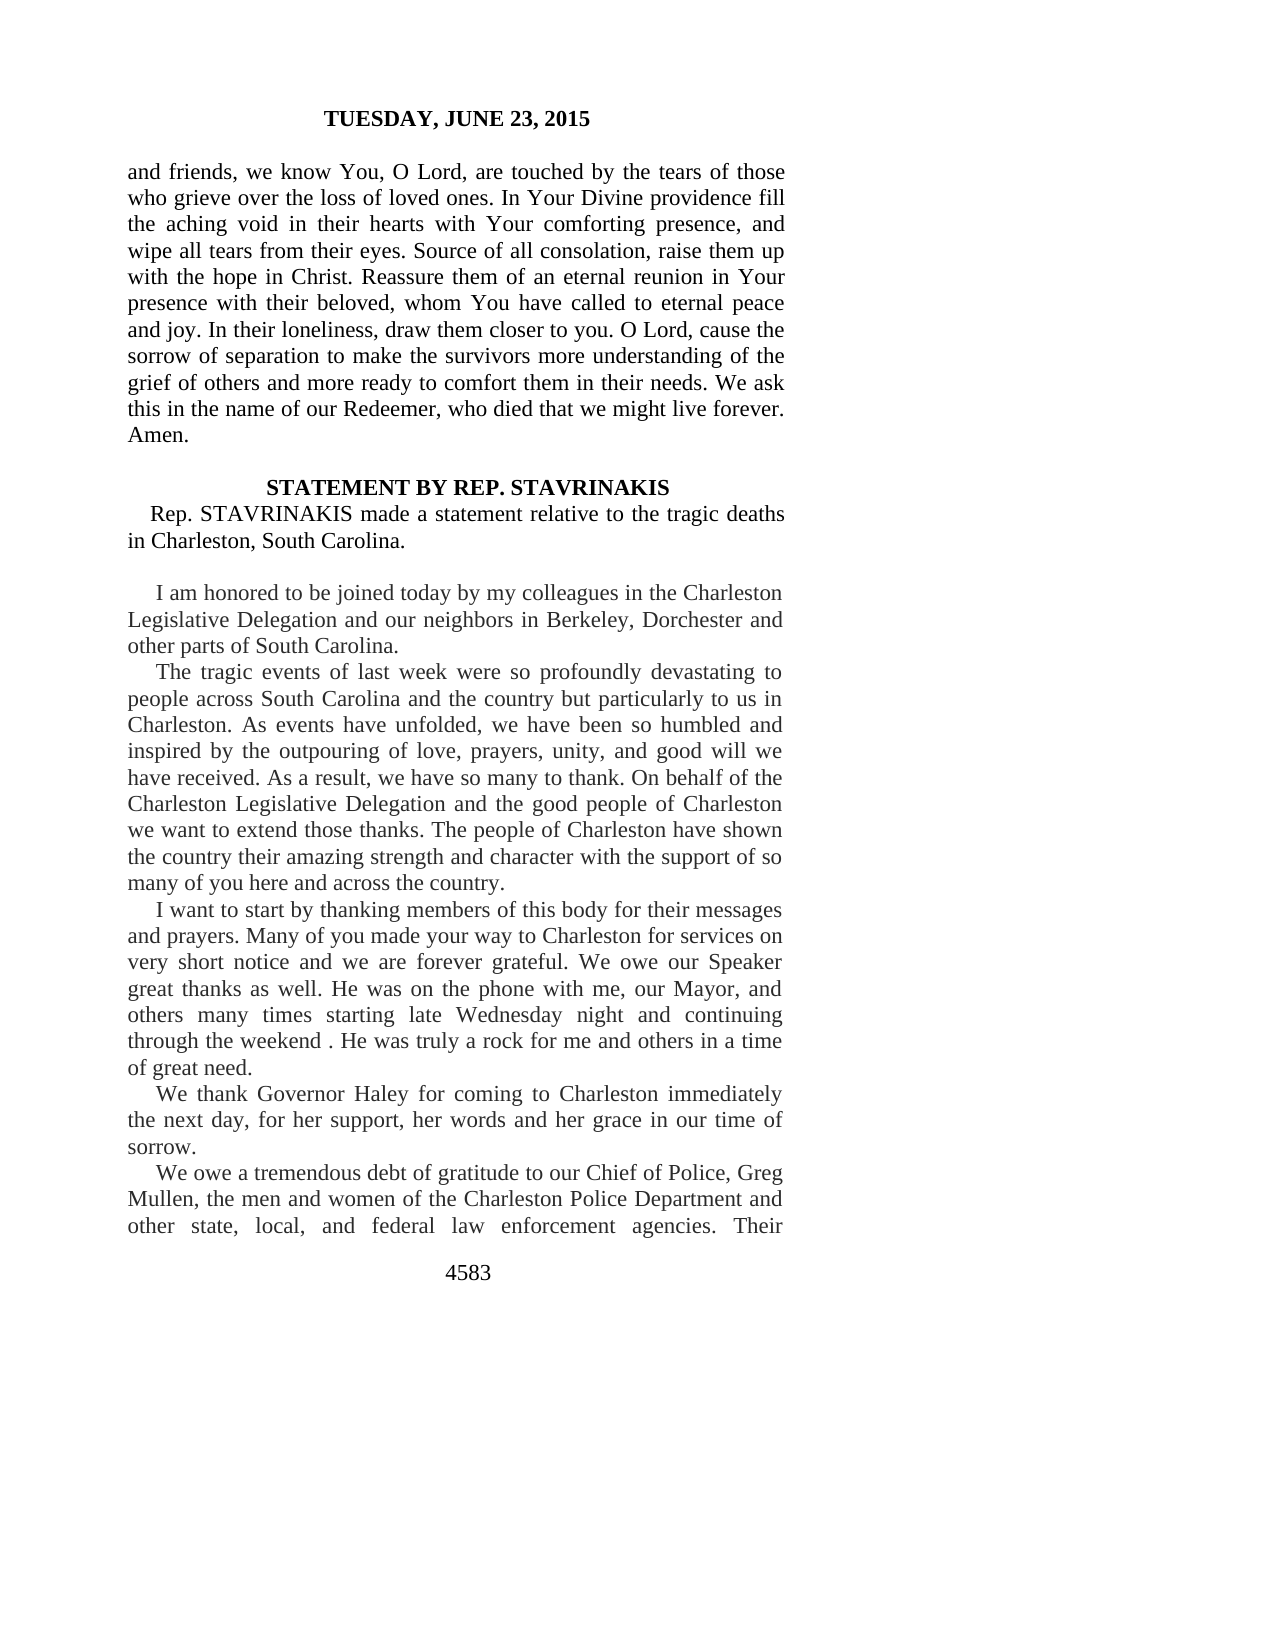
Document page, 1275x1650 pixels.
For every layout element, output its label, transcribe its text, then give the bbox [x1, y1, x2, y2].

text Rep. STAVRINAKIS made a statement relative to the tragic deaths in Charleston, South Carolina. [127, 500, 786, 553]
text The tragic events of last week were so profoundly devastating to people across South Carolina and the country but particularly to us in Charleston. As events have unfolded, we have been so humbled and inspired by the outpouring of love, prayers, unity, and good will we have received. As a result, we have so many to thank. On behalf of the Charleston Legislative Delegation and the good people of Charleston we want to extend those thanks. The people of Charleston have shown the country their amazing strength and character with the support of so many of you here and across the country. [127, 658, 784, 896]
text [127, 158, 786, 448]
text I want to start by thanking members of this body for their messages and prayers. Many of you made your way to Charleston for services on very short notice and we are forever grateful. We owe our Speaker great thanks as well. He was on the phone with me, our Mayor, and others many times starting late Wednesday night and continuing through the weekend . He was truly a rock for me and others in a time of great need. [127, 896, 784, 1080]
text We thank Governor Haley for coming to Charleston immediately the next day, for her support, her words and her grace in our time of sorrow. [127, 1080, 784, 1159]
text I am honored to be joined today by my colleagues in the Charleston Legislative Delegation and our neighbors in Berkeley, Dorchester and other parts of South Carolina. [127, 579, 784, 658]
text STATEMENT BY REP. STAVRINAKIS [127, 474, 786, 500]
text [127, 1159, 784, 1238]
